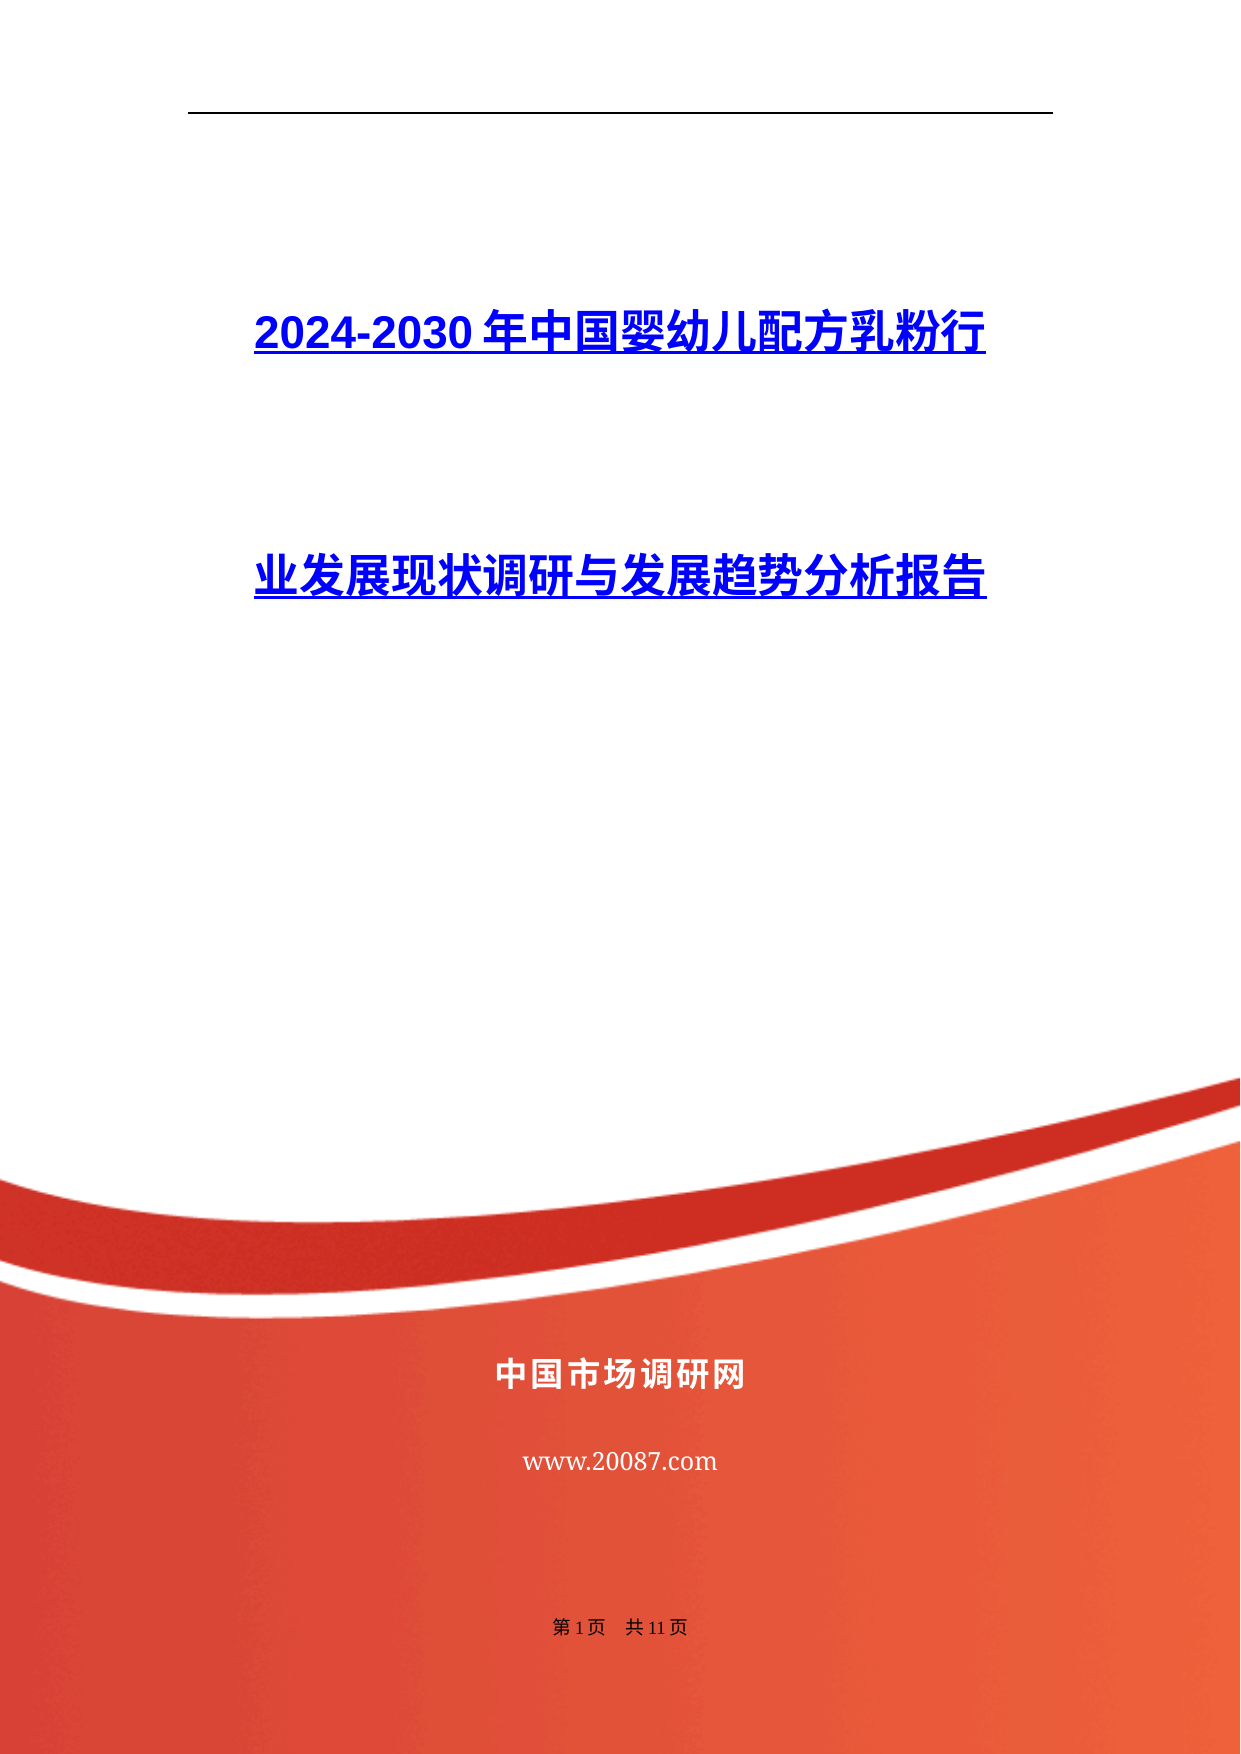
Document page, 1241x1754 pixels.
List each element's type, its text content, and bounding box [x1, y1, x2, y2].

picture [0, 1006, 1241, 1754]
subtitle 中国市场调研网 [187, 1339, 1053, 1404]
text www.20087.com [187, 1428, 1053, 1493]
table_header 2024-2030年中国婴幼儿配方乳粉行业发展现状调研与发展趋势分析报告 [188, 207, 1053, 773]
